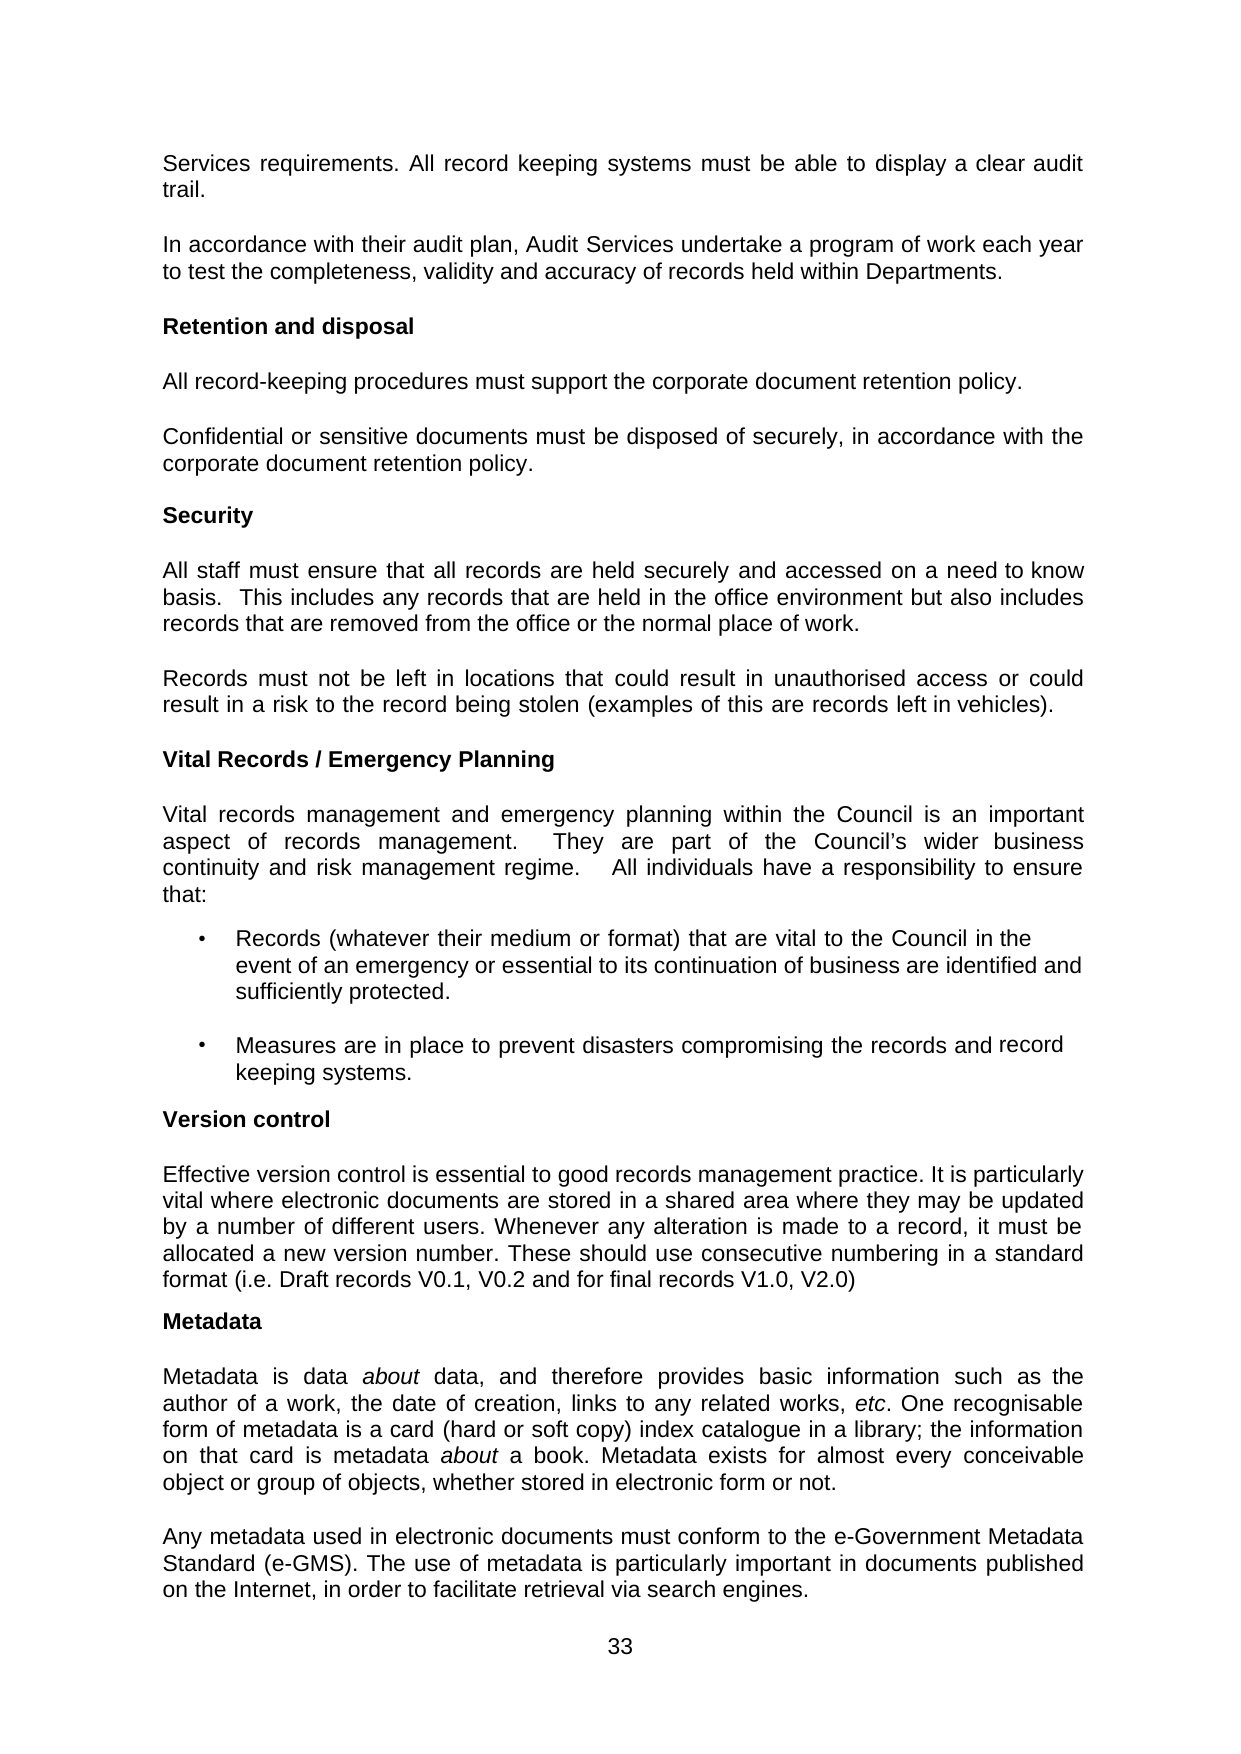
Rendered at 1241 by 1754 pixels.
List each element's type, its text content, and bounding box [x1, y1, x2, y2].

text Any metadata used in electronic documents must conform to the e-Government Metadata Standard (e-GMS). The use of metadata is particularly important in documents published on the Internet, in order to facilitate retrieval via search engines. [162, 1524, 1084, 1602]
text Vital Records / Emergency Planning [162, 746, 612, 773]
text Retention and disposal [162, 313, 458, 339]
text Metadata is data about data, and therefore provides basic information such as the author of a work, the date of creation, links to any related works, etc. One recognisable form of metadata is a card (hard or soft copy) index catalogue in a library; the information on that card is metadata about a book. Metadata exists for almost every conceivable object or group of objects, whether stored in electronic form or not. [162, 1363, 1084, 1495]
text Effective version control is essential to good records management practice. It is particularly vital where electronic documents are stored in a shared area where they may be updated by a number of different users. Whenever any alteration is made to a record, it must be allocated a new version number. These should use consecutive numbering in a standard format (i.e. Draft records V0.1, V0.2 and for final records V1.0, V2.0) [162, 1161, 1084, 1292]
text All record-keeping procedures must support the corporate document retention policy. [162, 368, 1084, 394]
list Measures are in place to prevent disasters compromising the records and record keeping systems. [198, 1031, 1090, 1085]
text Records must not be left in locations that could result in unauthorised access or could result in a risk to the record being stolen (examples of this are records left in vehicles). [162, 665, 1084, 718]
text In accordance with their audit plan, Audit Services undertake a program of work each year to test the completeness, validity and accuracy of records held within Departments. [162, 231, 1084, 284]
list Records (whatever their medium or format) that are vital to the Council in the event of an emergency or essential to its continuation of business are identified and sufficiently protected. [198, 925, 1090, 1004]
text Metadata [162, 1308, 292, 1335]
text Version control [162, 1106, 367, 1132]
text Vital records management and emergency planning within the Council is an important aspect of records management. They are part of the Council’s wider business continuity and risk management regime. All individuals have a responsibility to ensure that: [162, 801, 1084, 907]
text Security [162, 502, 282, 528]
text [162, 150, 1084, 203]
text Confidential or sensitive documents must be disposed of securely, in accordance with the corporate document retention policy. [162, 423, 1084, 476]
text All staff must ensure that all records are held securely and accessed on a need to know basis. This includes any records that are held in the office environment but also includes records that are removed from the office or the normal place of work. [162, 557, 1084, 636]
